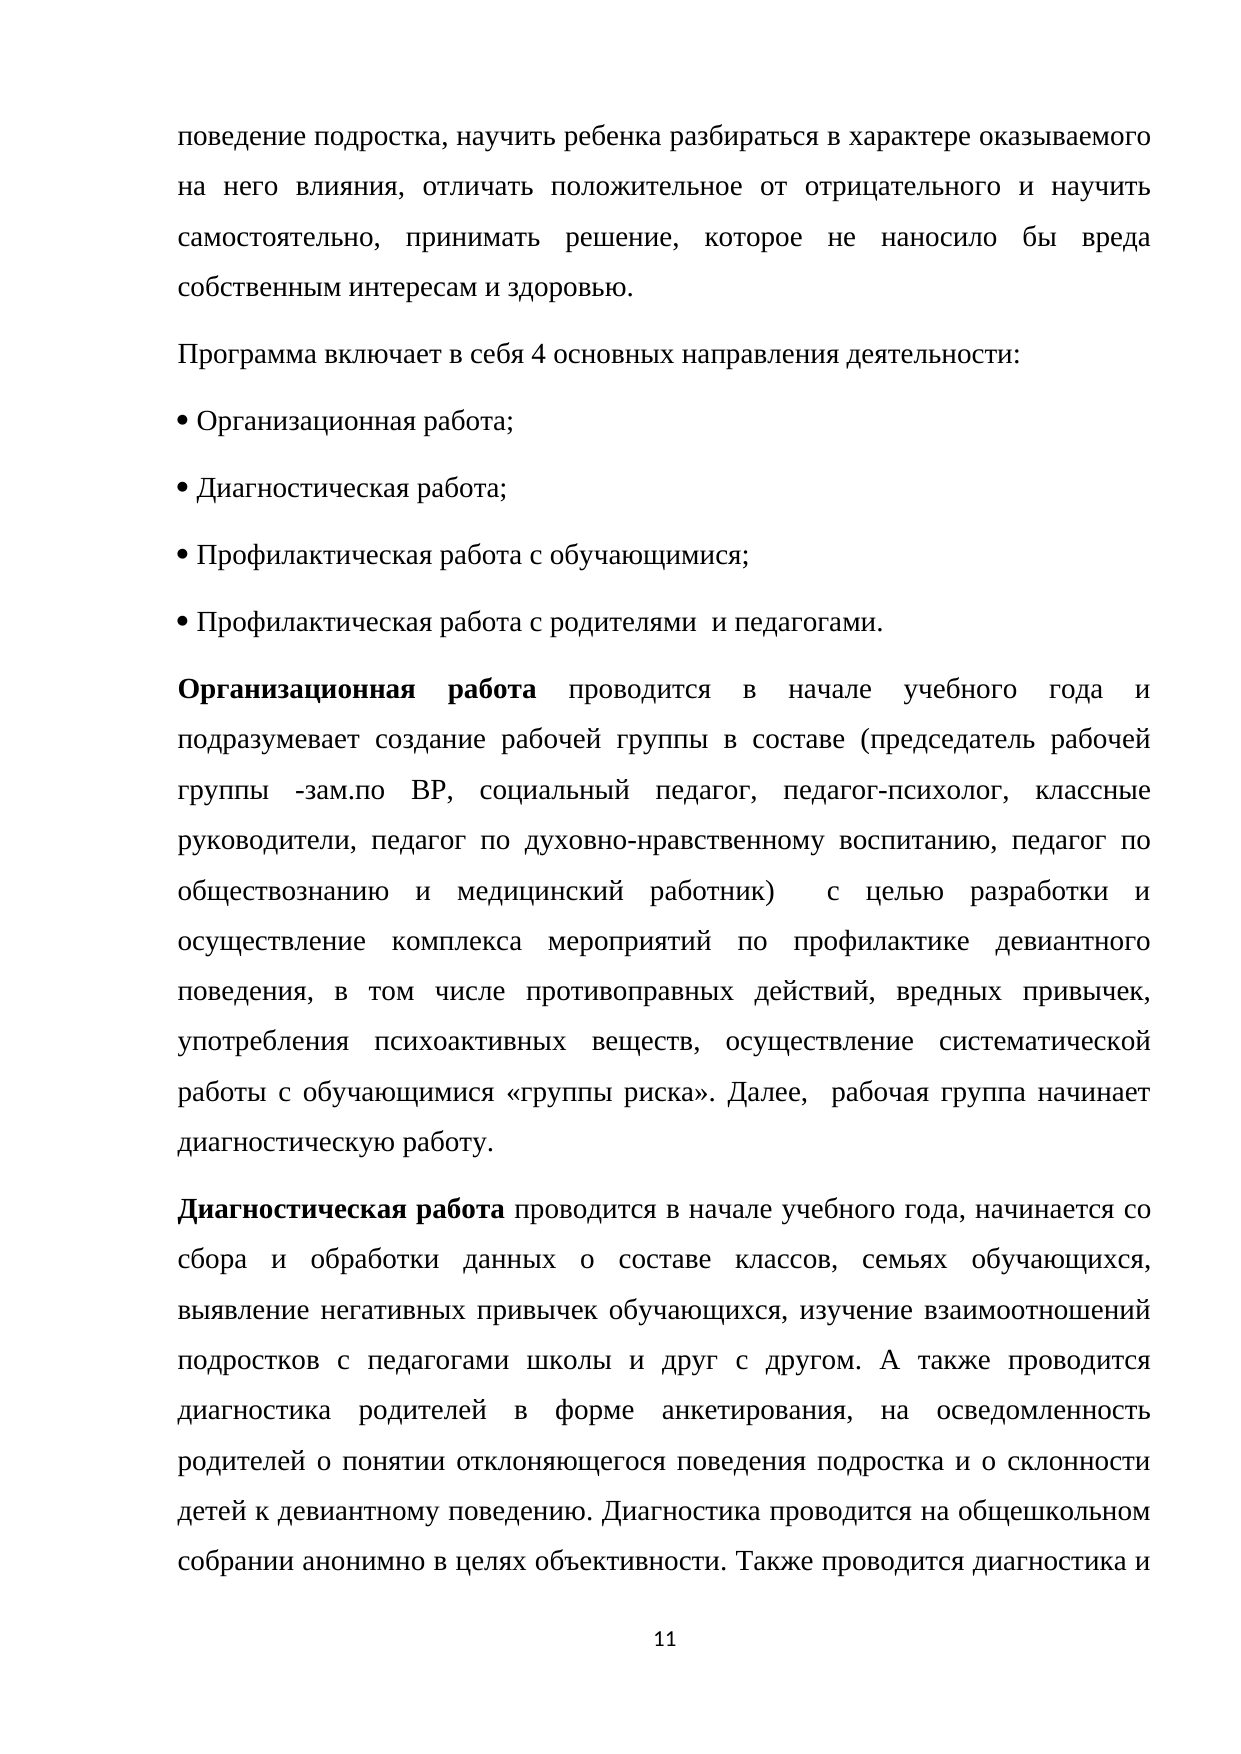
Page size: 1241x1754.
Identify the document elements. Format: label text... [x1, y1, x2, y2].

text Программа включает в себя 4 основных направления деятельности: [177, 336, 1152, 369]
text Организационная работа проводится в начале учебного года и подразумевает создание рабочей группы в составе (председатель рабочей группы -зам.по ВР, социальный педагог, педагог-психолог, классные руководители, педагог по духовно-нравственному воспитанию, педагог по обществознанию и медицинский работник) с целью разработки и осуществление комплекса мероприятий по профилактике девиантного поведения, в том числе противоправных действий, вредных привычек, употребления психоактивных веществ, осуществление систематической работы с обучающимися «группы риска». Далее, рабочая группа начинает диагностическую работу. [177, 671, 1152, 1158]
text Профилактическая работа с обучающимися; [177, 537, 1152, 571]
text Диагностическая работа; [177, 470, 1152, 504]
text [177, 1191, 1152, 1577]
text Профилактическая работа с родителями и педагогами. [177, 604, 1152, 638]
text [177, 118, 1152, 303]
text Организационная работа; [177, 403, 1152, 437]
